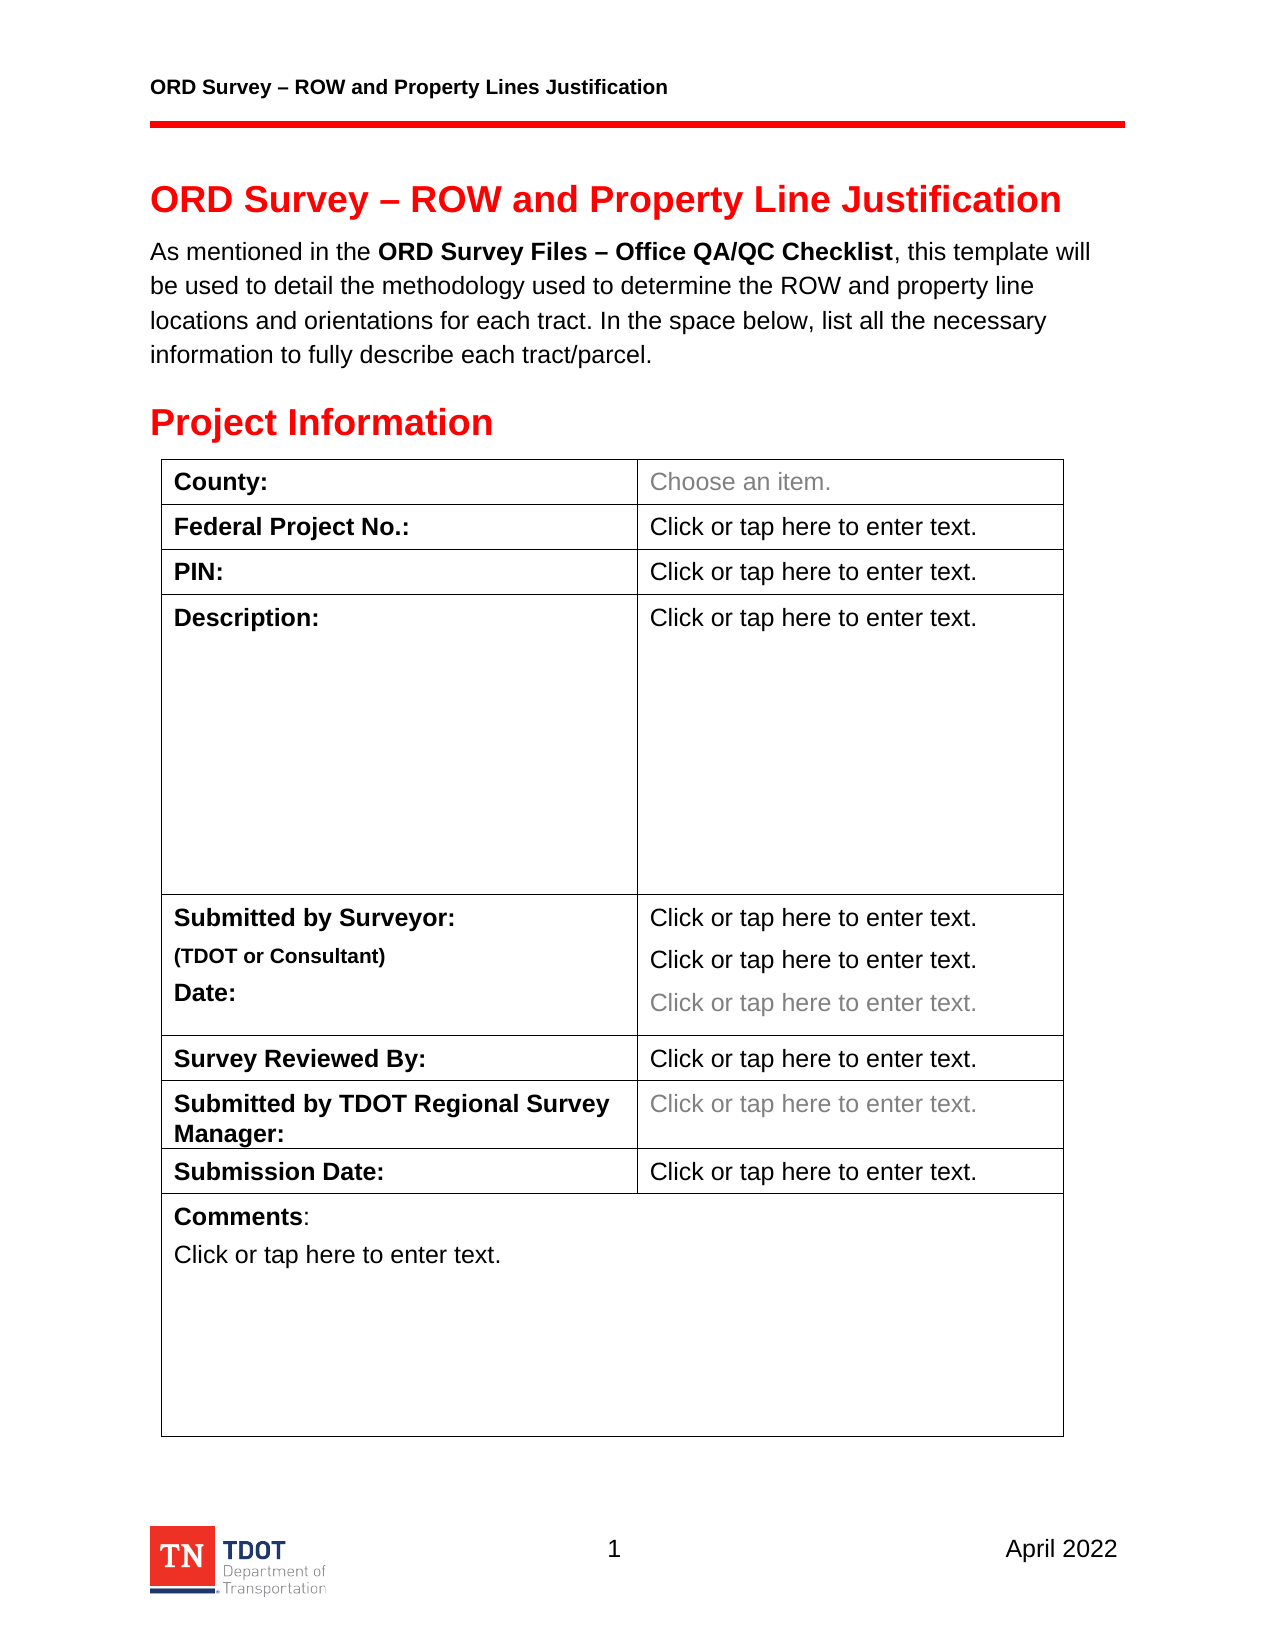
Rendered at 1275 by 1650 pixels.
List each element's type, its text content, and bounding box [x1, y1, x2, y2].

table_cell Federal Project No.: [162, 505, 637, 549]
table_cell Comments: [162, 1194, 1063, 1436]
subtitle ORD Survey – ROW and Property Line Justification [150, 178, 1125, 221]
table_cell Click or tap here to enter text. [638, 895, 1063, 1035]
table_cell Click or tap here to enter text. [638, 1081, 1063, 1148]
table_header County: [162, 460, 637, 504]
table_cell Submission Date: [162, 1149, 637, 1193]
subtitle Project Information [150, 400, 1125, 443]
table_cell Description: [162, 595, 637, 894]
table_header [638, 460, 1063, 504]
table_cell Survey Reviewed By: [162, 1036, 637, 1080]
picture [150, 1526, 326, 1597]
table_cell Submitted by Surveyor: (TDOT or Consultant) Date: [162, 895, 637, 1035]
text As mentioned in the ORD Survey Files – Office QA/QC Checklist, this template will be used to detail the methodology used to determine the ROW and property line locations and orientations for each tract. In the space below, list all the necessary information to fully describe each tract/parcel. [150, 237, 1125, 369]
table_cell PIN: [162, 550, 637, 594]
table_cell Submitted by TDOT Regional Survey Manager: [162, 1081, 637, 1148]
